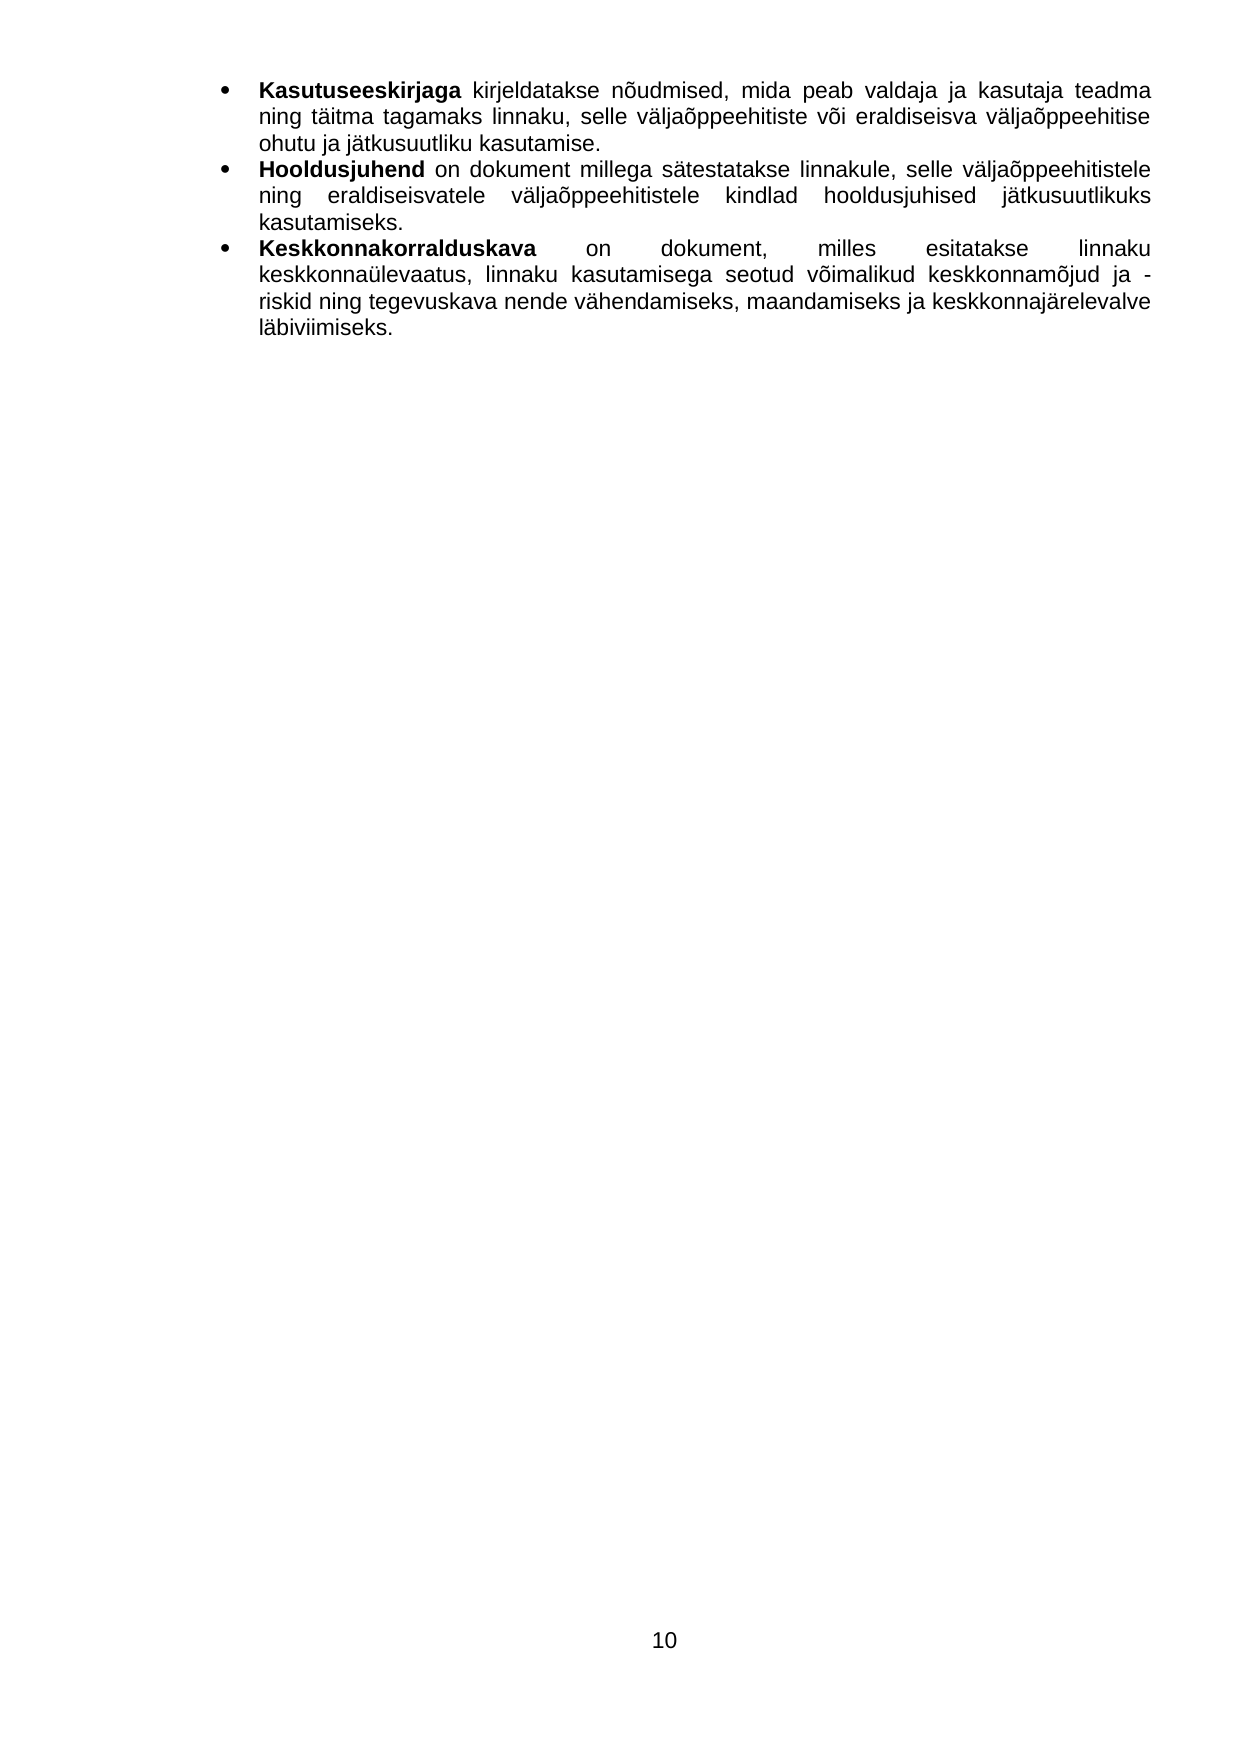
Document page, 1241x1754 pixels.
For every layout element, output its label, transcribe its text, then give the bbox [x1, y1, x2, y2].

list Hooldusjuhend on dokument millega sätestatakse linnakule, selle väljaõppeehitistele ning eraldiseisvatele väljaõppeehitistele kindlad hooldusjuhised jätkusuutlikuks kasutamiseks. [221, 156, 1152, 235]
list Kasutuseeskirjaga kirjeldatakse nõudmised, mida peab valdaja ja kasutaja teadma ning täitma tagamaks linnaku, selle väljaõppeehitiste või eraldiseisva väljaõppeehitise ohutu ja jätkusuutliku kasutamise. [221, 77, 1152, 156]
list Keskkonnakorralduskava on dokument, milles esitatakse linnaku keskkonnaülevaatus, linnaku kasutamisega seotud võimalikud keskkonnamõjud ja -riskid ning tegevuskava nende vähendamiseks, maandamiseks ja keskkonnajärelevalve läbiviimiseks. [221, 235, 1152, 340]
